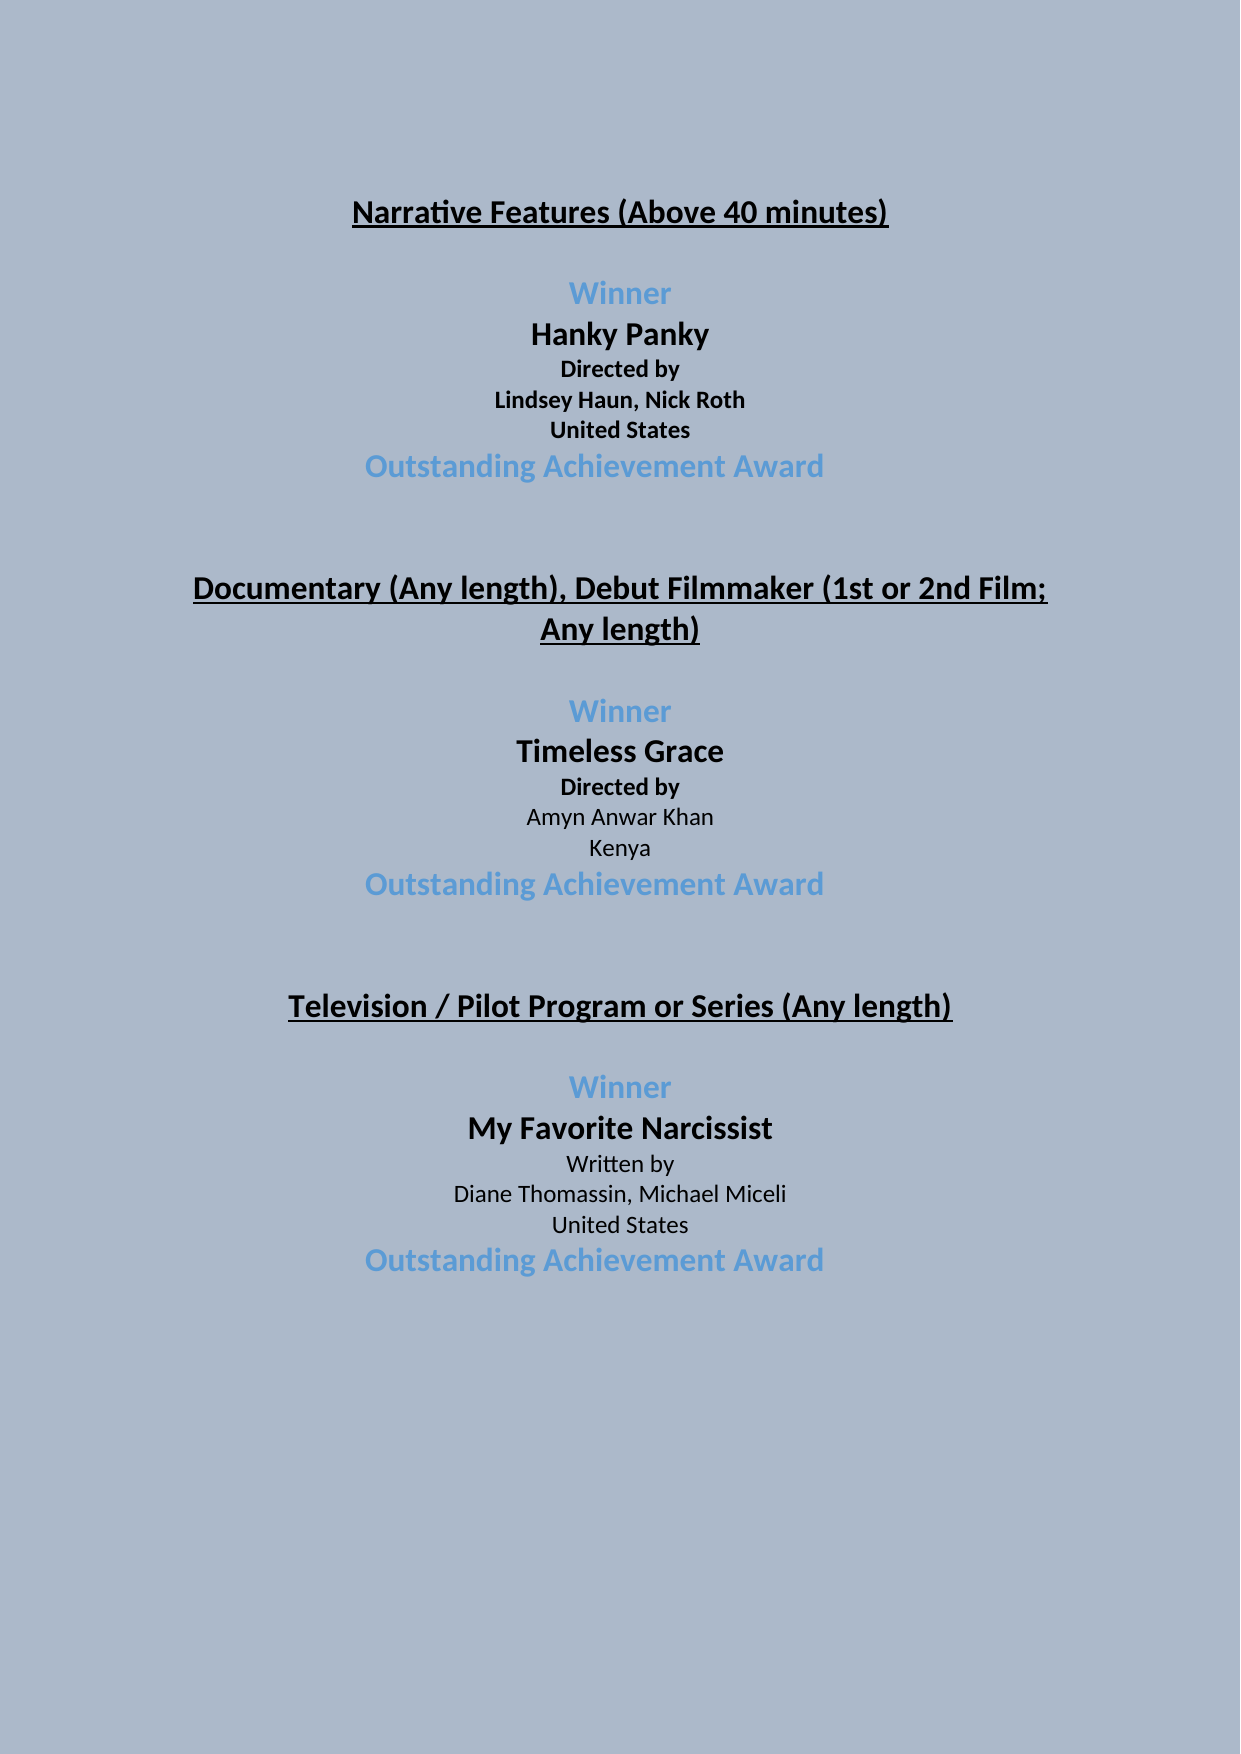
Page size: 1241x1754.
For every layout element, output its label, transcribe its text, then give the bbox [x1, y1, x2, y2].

text Documentary (Any length), Debut Filmmaker (1st or 2nd Film; Any length) [187, 527, 1053, 649]
text Narrative Features (Above 40 minutes) [187, 191, 1053, 231]
text Outstanding Achievement Award [337, 863, 1053, 903]
text Diane Thomassin, Michael Miceli [187, 1178, 1053, 1209]
text Hanky Panky [187, 313, 1053, 354]
text Television / Pilot Program or Series (Any length) [187, 985, 1053, 1026]
text My Favorite Narcissist [187, 1107, 1053, 1148]
text Kenya [187, 832, 1053, 863]
text Winner [187, 1066, 1053, 1107]
text Directed by [187, 354, 1053, 384]
text Timeless Grace [187, 730, 1053, 771]
text Lindsey Haun, Nick Roth [187, 384, 1053, 415]
text Written by [187, 1148, 1053, 1178]
text Outstanding Achievement Award [337, 445, 1053, 486]
text Outstanding Achievement Award [337, 1239, 1053, 1280]
text United States [187, 1209, 1053, 1239]
text United States [187, 415, 1053, 445]
text Amyn Anwar Khan [187, 802, 1053, 832]
text Winner [187, 272, 1053, 313]
text Winner [187, 689, 1053, 730]
text Directed by [187, 771, 1053, 802]
